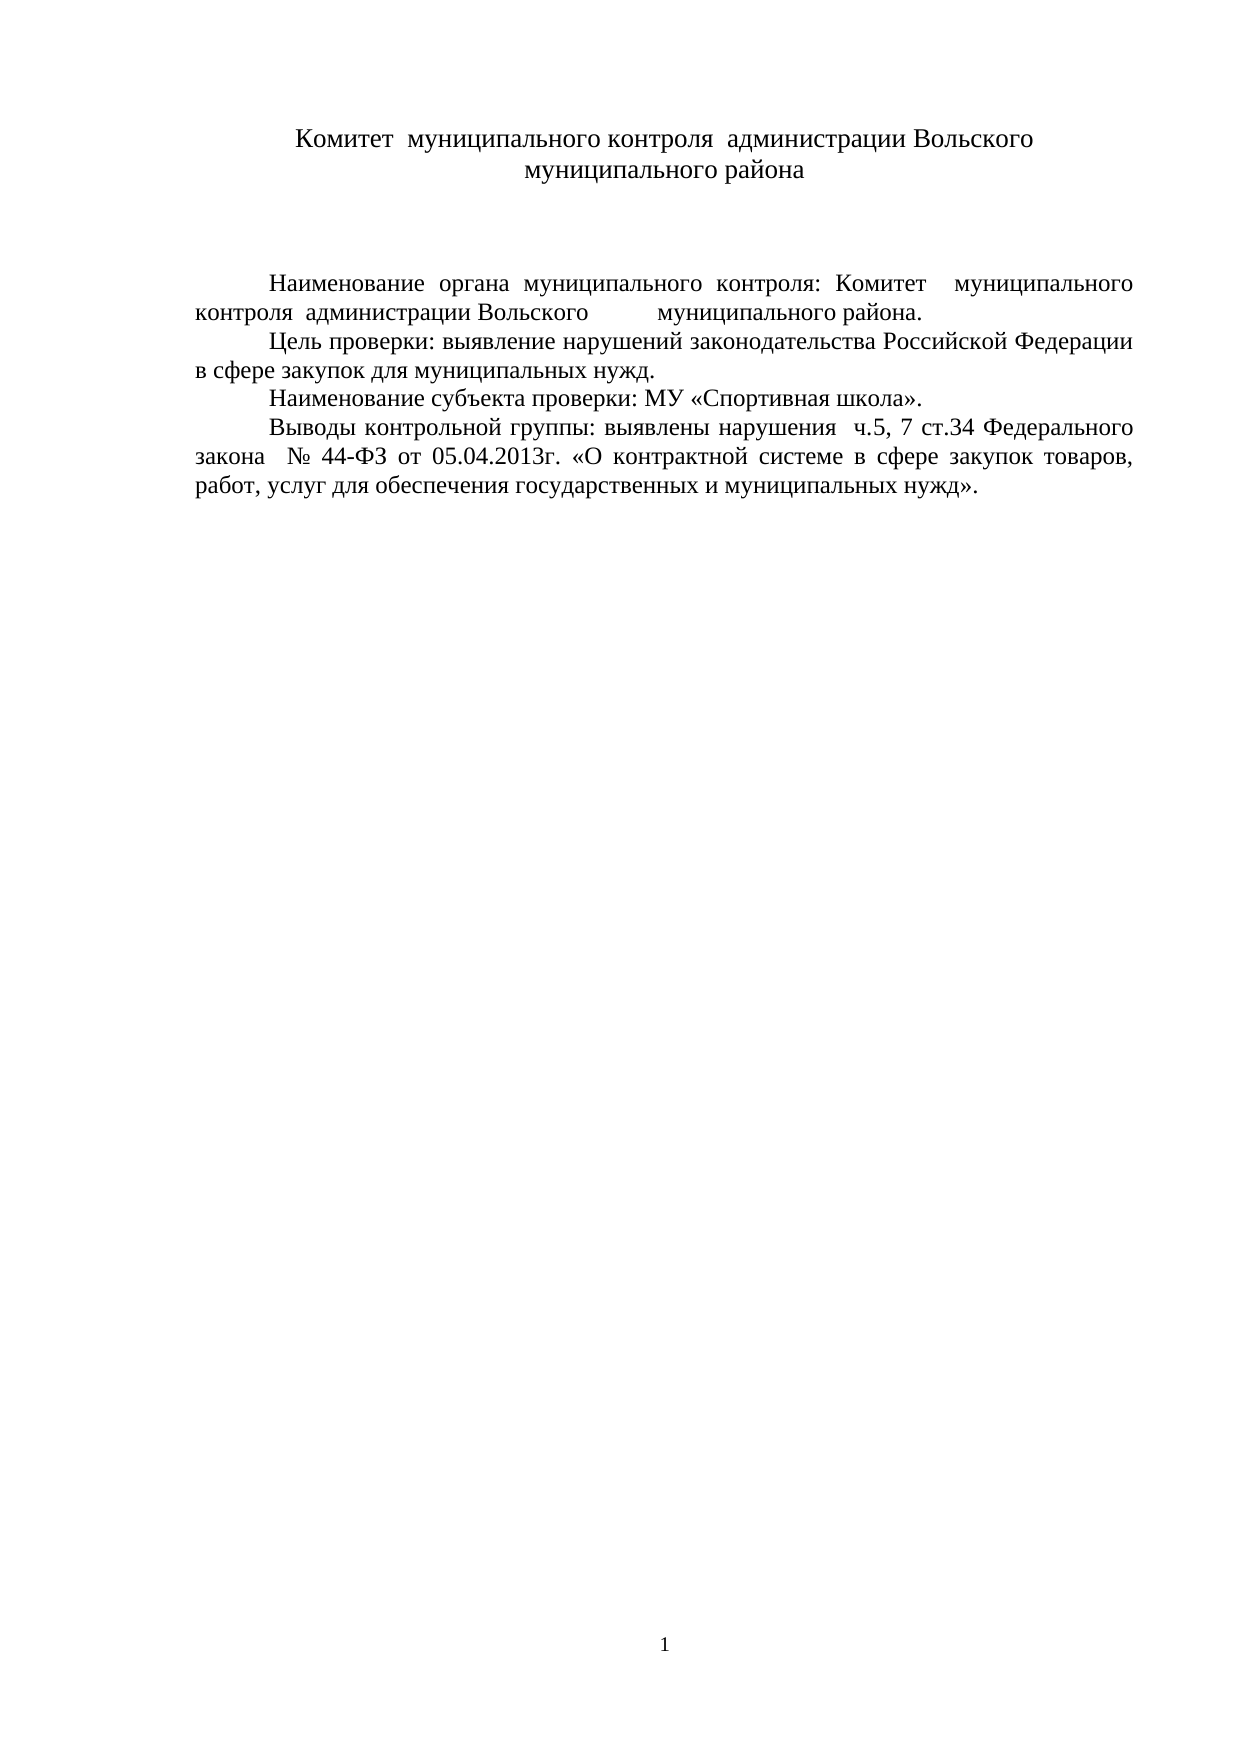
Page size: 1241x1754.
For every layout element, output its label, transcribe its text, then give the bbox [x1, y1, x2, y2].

text Наименование органа муниципального контроля: Комитет муниципального контроля администрации Вольского муниципального района. [195, 268, 1134, 326]
text Комитет муниципального контроля администрации Вольского муниципального района [177, 122, 1152, 184]
text Выводы контрольной группы: выявлены нарушения ч.5, 7 ст.34 Федерального закона № 44-ФЗ от 05.04.2013г. «О контрактной системе в сфере закупок товаров, работ, услуг для обеспечения государственных и муниципальных нужд». [195, 412, 1134, 498]
text Цель проверки: выявление нарушений законодательства Российской Федерации в сфере закупок для муниципальных нужд. [195, 326, 1134, 383]
text Наименование субъекта проверки: МУ «Спортивная школа». [195, 383, 1134, 412]
